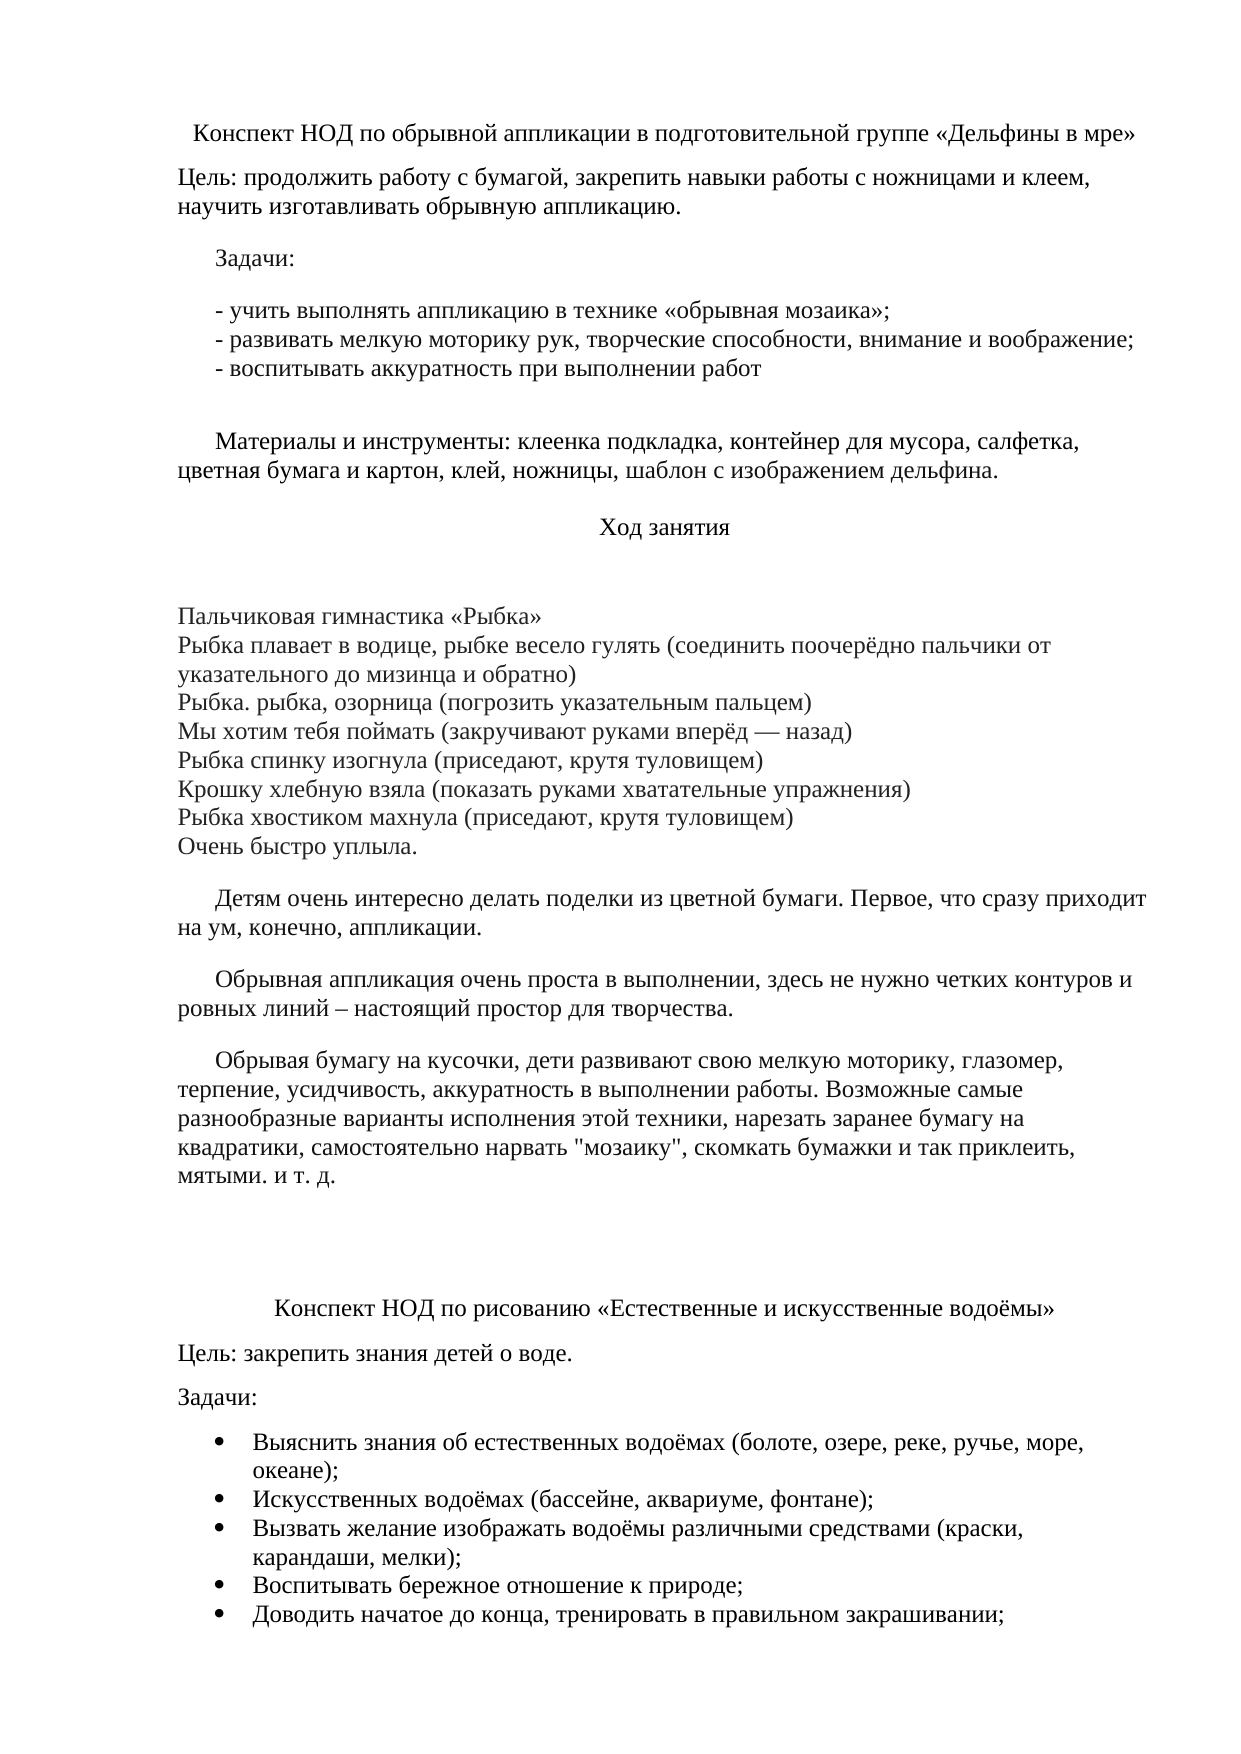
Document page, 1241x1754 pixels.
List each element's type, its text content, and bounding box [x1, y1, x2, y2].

text Конспект НОД по рисованию «Естественные и искусственные водоёмы» [177, 1293, 1152, 1322]
text Конспект НОД по обрывной аппликации в подготовительной группе «Дельфины в мре» [177, 118, 1152, 147]
text Детям очень интересно делать поделки из цветной бумаги. Первое, что сразу приходит на ум, конечно, аппликации. [177, 883, 1152, 941]
text Крошку хлебную взяла (показать руками хватательные упражнения) [177, 774, 1152, 802]
text Ход занятия [177, 512, 1152, 541]
list Доводить начатое до конца, тренировать в правильном закрашивании; [215, 1599, 1152, 1628]
text Рыбка хвостиком махнула (приседают, крутя туловищем) [177, 802, 1152, 831]
list Искусственных водоёмах (бассейне, аквариуме, фонтане); [215, 1484, 1152, 1513]
text - развивать мелкую моторику рук, творческие способности, внимание и воображение; [177, 324, 1152, 353]
text Материалы и инструменты: клеенка подкладка, контейнер для мусора, салфетка, цветная бумага и картон, клей, ножницы, шаблон с изображением дельфина. [177, 426, 1152, 484]
text - воспитывать аккуратность при выполнении работ [177, 353, 1152, 382]
text Задачи: [177, 1382, 1152, 1411]
text Задачи: [177, 243, 1152, 272]
list Вызвать желание изображать водоёмы различными средствами (краски, карандаши, мелки); [215, 1513, 1152, 1570]
list Воспитывать бережное отношение к природе; [215, 1570, 1152, 1599]
text Цель: продолжить работу с бумагой, закрепить навыки работы с ножницами и клеем, научить изготавливать обрывную аппликацию. [177, 162, 1152, 220]
text Рыбка спинку изогнула (приседают, крутя туловищем) [177, 745, 1152, 774]
text Обрывая бумагу на кусочки, дети развивают свою мелкую моторику, глазомер, терпение, усидчивость, аккуратность в выполнении работы. Возможные самые разнообразные варианты исполнения этой техники, нарезать заранее бумагу на квадратики, самостоятельно нарвать "мозаику", скомкать бумажки и так приклеить, мятыми. и т. д. [177, 1045, 1152, 1189]
text - учить выполнять аппликацию в технике «обрывная мозаика»; [177, 296, 1152, 324]
text Мы хотим тебя поймать (закручивают руками вперёд — назад) [177, 716, 1152, 745]
text Цель: закрепить знания детей о воде. [177, 1338, 1152, 1367]
text Рыбка. рыбка, озорница (погрозить указательным пальцем) [177, 687, 1152, 716]
list Выяснить знания об естественных водоёмах (болоте, озере, реке, ручье, море, океане); [215, 1427, 1152, 1484]
text Очень быстро уплыла. [177, 831, 1152, 860]
text Рыбка плавает в водице, рыбке весело гулять (соединить поочерёдно пальчики от указательного до мизинца и обратно) [177, 630, 1152, 687]
text Пальчиковая гимнастика «Рыбка» [177, 601, 1152, 630]
text Обрывная аппликация очень проста в выполнении, здесь не нужно четких контуров и ровных линий – настоящий простор для творчества. [177, 964, 1152, 1022]
